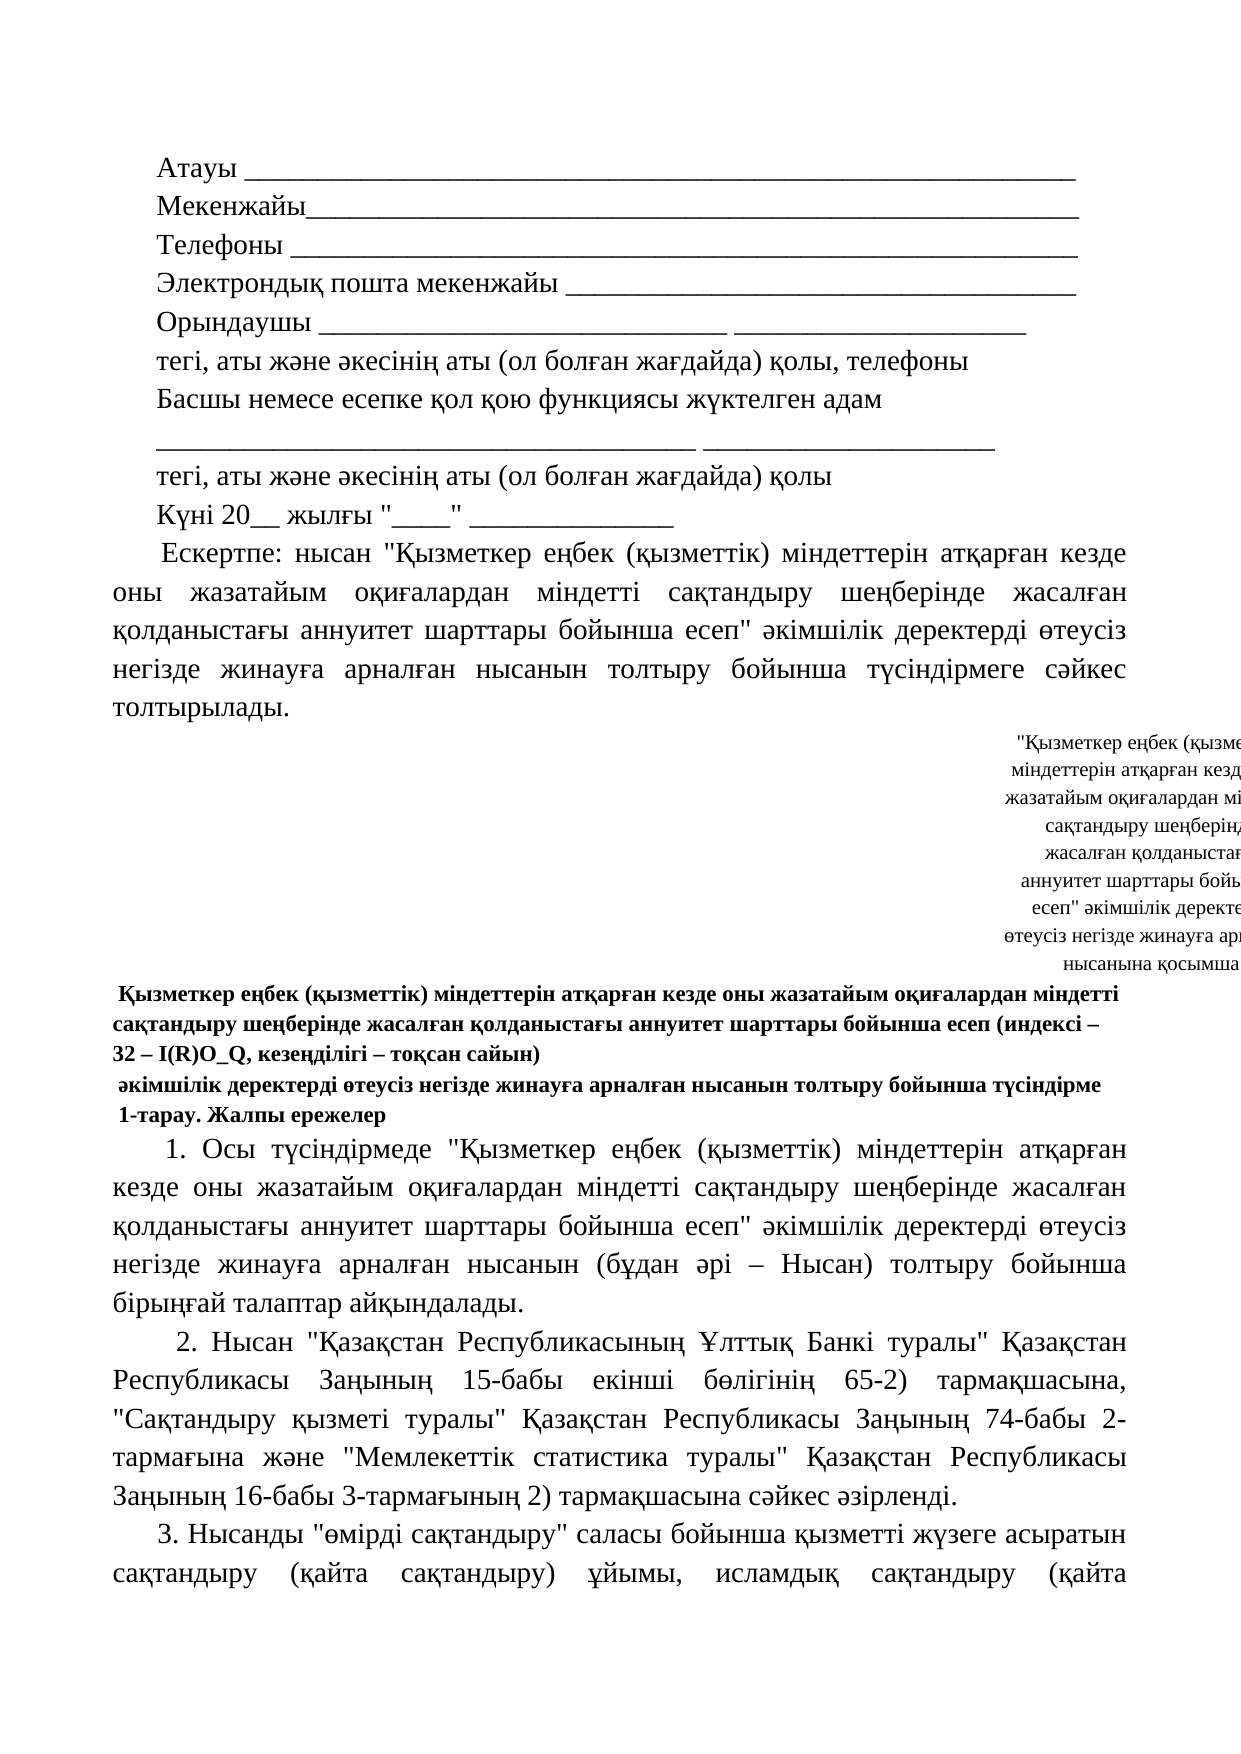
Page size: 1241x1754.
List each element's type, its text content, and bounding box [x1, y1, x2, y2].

text әкімшілік деректерді өтеусіз негізде жинауға арналған нысанын толтыру бойынша түсіндірме [112, 1071, 1128, 1097]
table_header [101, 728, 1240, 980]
text 1-тарау. Жалпы ережелер [112, 1101, 1128, 1127]
text Басшы немесе есепке қол қою функциясы жүктелген адам [112, 381, 1128, 415]
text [112, 1516, 1128, 1588]
text Электрондық пошта мекенжайы ___________________________________ [112, 266, 1128, 299]
text Қызметкер еңбек (қызметтік) міндеттерін атқарған кезде оны жазатайым оқиғалардан міндетті сақтандыру шеңберінде жасалған қолданыстағы аннуитет шарттары бойынша есеп (индексі – 32 – I(R)O_Q, кезеңділігі – тоқсан сайын) [112, 980, 1128, 1067]
text тегі, аты және әкесінің аты (ол болған жағдайда) қолы [112, 458, 1128, 492]
text Мекенжайы_____________________________________________________ [112, 188, 1128, 222]
text тегі, аты және әкесінің аты (ол болған жағдайда) қолы, телефоны [112, 343, 1128, 376]
text Атауы _________________________________________________________ [112, 150, 1128, 183]
text _____________________________________ ____________________ [112, 420, 1128, 453]
text Телефоны ______________________________________________________ [112, 227, 1128, 261]
text 2. Нысан "Қазақстан Республикасының Ұлттық Банкі туралы" Қазақстан Республикасы Заңының 15-бабы екінші бөлігінің 65-2) тармақшасына, "Сақтандыру қызметі туралы" Қазақстан Республикасы Заңының 74-бабы 2-тармағына және "Мемлекеттік статистика туралы" Қазақстан Республикасы Заңының 16-бабы 3-тармағының 2) тармақшасына сәйкес әзірленді. [112, 1324, 1128, 1511]
text Орындаушы ____________________________ ____________________ [112, 304, 1128, 338]
text Күні 20__ жылғы "____" ______________ [112, 497, 1128, 530]
text Ескертпе: нысан "Қызметкер еңбек (қызметтік) міндеттерін атқарған кезде оны жазатайым оқиғалардан міндетті сақтандыру шеңберінде жасалған қолданыстағы аннуитет шарттары бойынша есеп" әкімшілік деректерді өтеусіз негізде жинауға арналған нысанын толтыру бойынша түсіндірмеге сәйкес толтырылады. [112, 535, 1128, 723]
text 1. Осы түсіндірмеде "Қызметкер еңбек (қызметтік) міндеттерін атқарған кезде оны жазатайым оқиғалардан міндетті сақтандыру шеңберінде жасалған қолданыстағы аннуитет шарттары бойынша есеп" әкімшілік деректерді өтеусіз негізде жинауға арналған нысанын (бұдан әрі – Нысан) толтыру бойынша бірыңғай талаптар айқындалады. [112, 1131, 1128, 1319]
